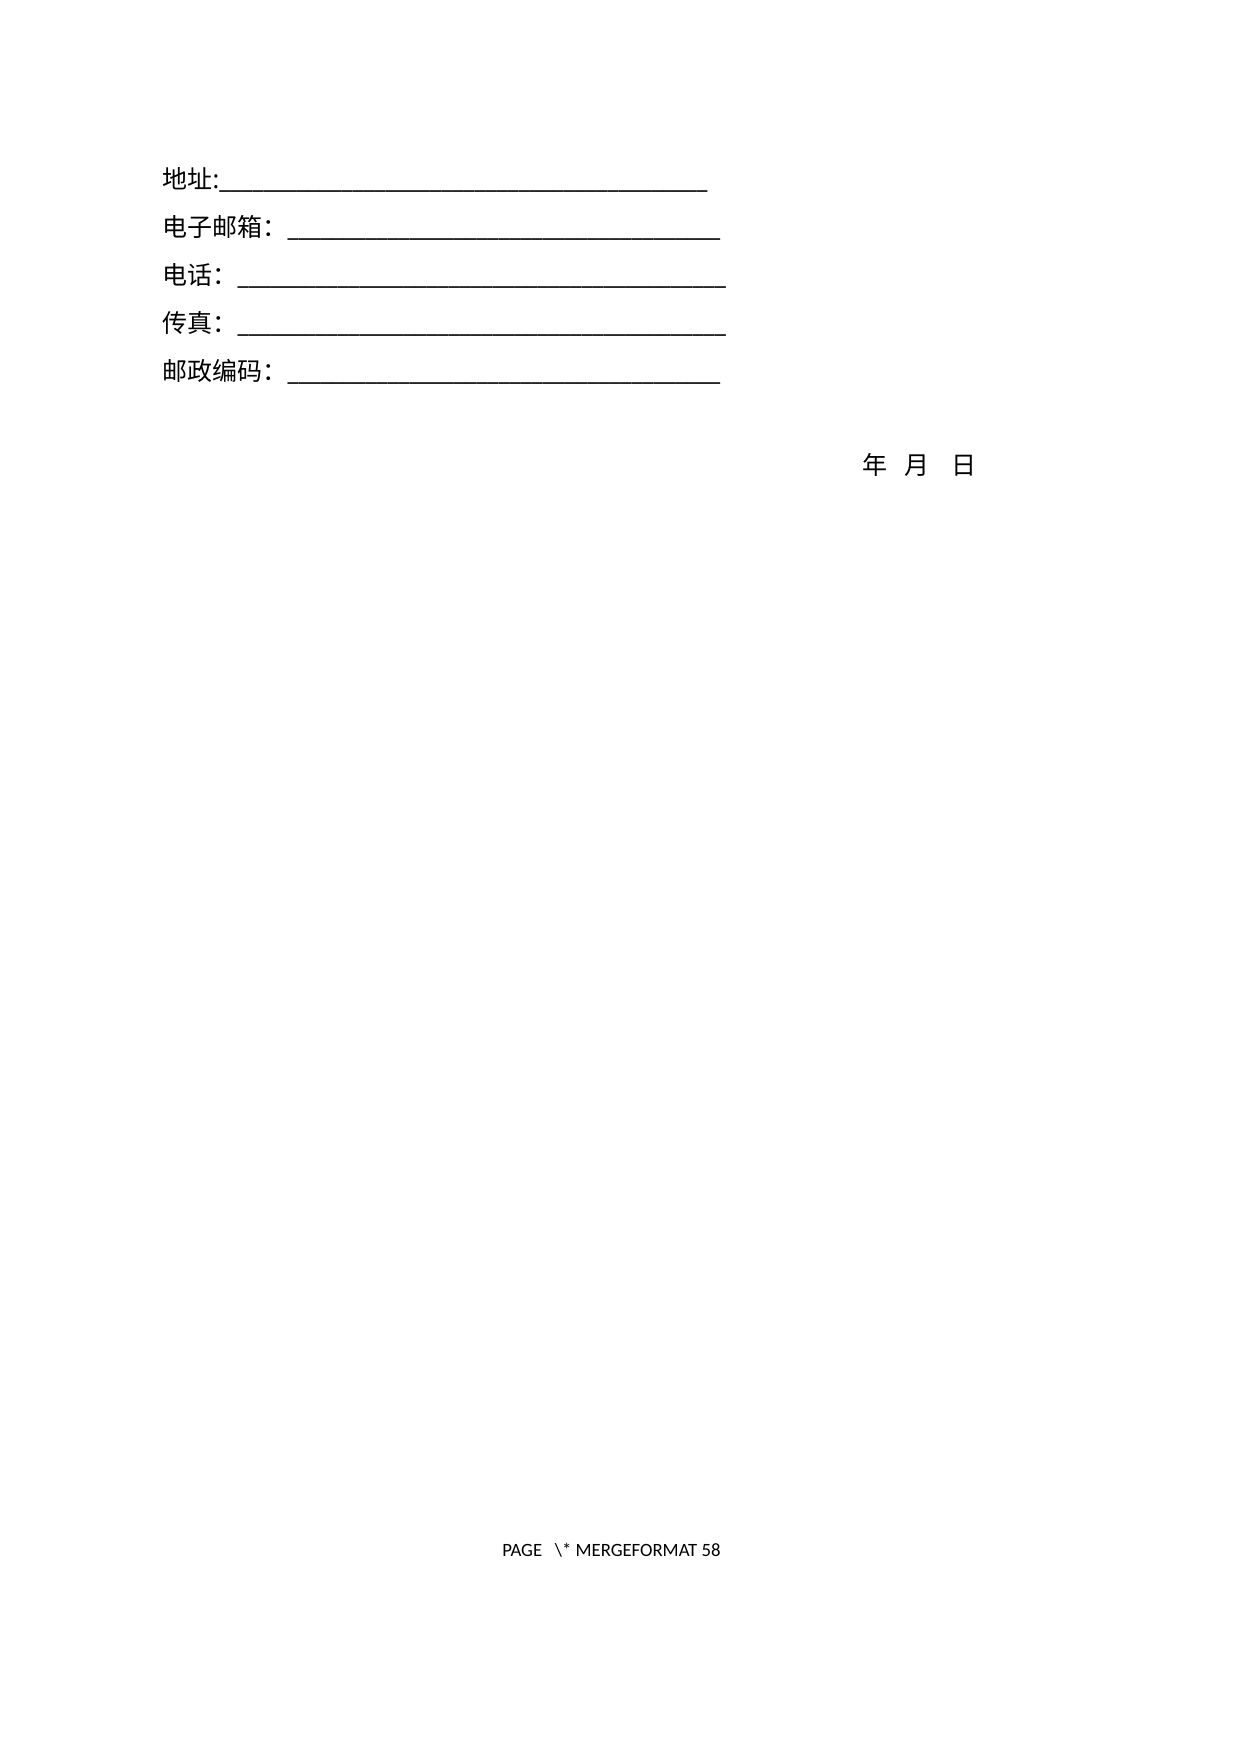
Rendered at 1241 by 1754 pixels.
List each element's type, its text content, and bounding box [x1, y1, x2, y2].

text 电话：____________________________________________ [112, 246, 1128, 294]
text 电子邮箱：_______________________________________ [112, 198, 1128, 246]
text 邮政编码：_______________________________________ [112, 342, 1128, 389]
text 传真：____________________________________________ [112, 294, 1128, 342]
text 地址:____________________________________________ [112, 150, 1128, 198]
text 年 月 日 [112, 437, 1128, 483]
